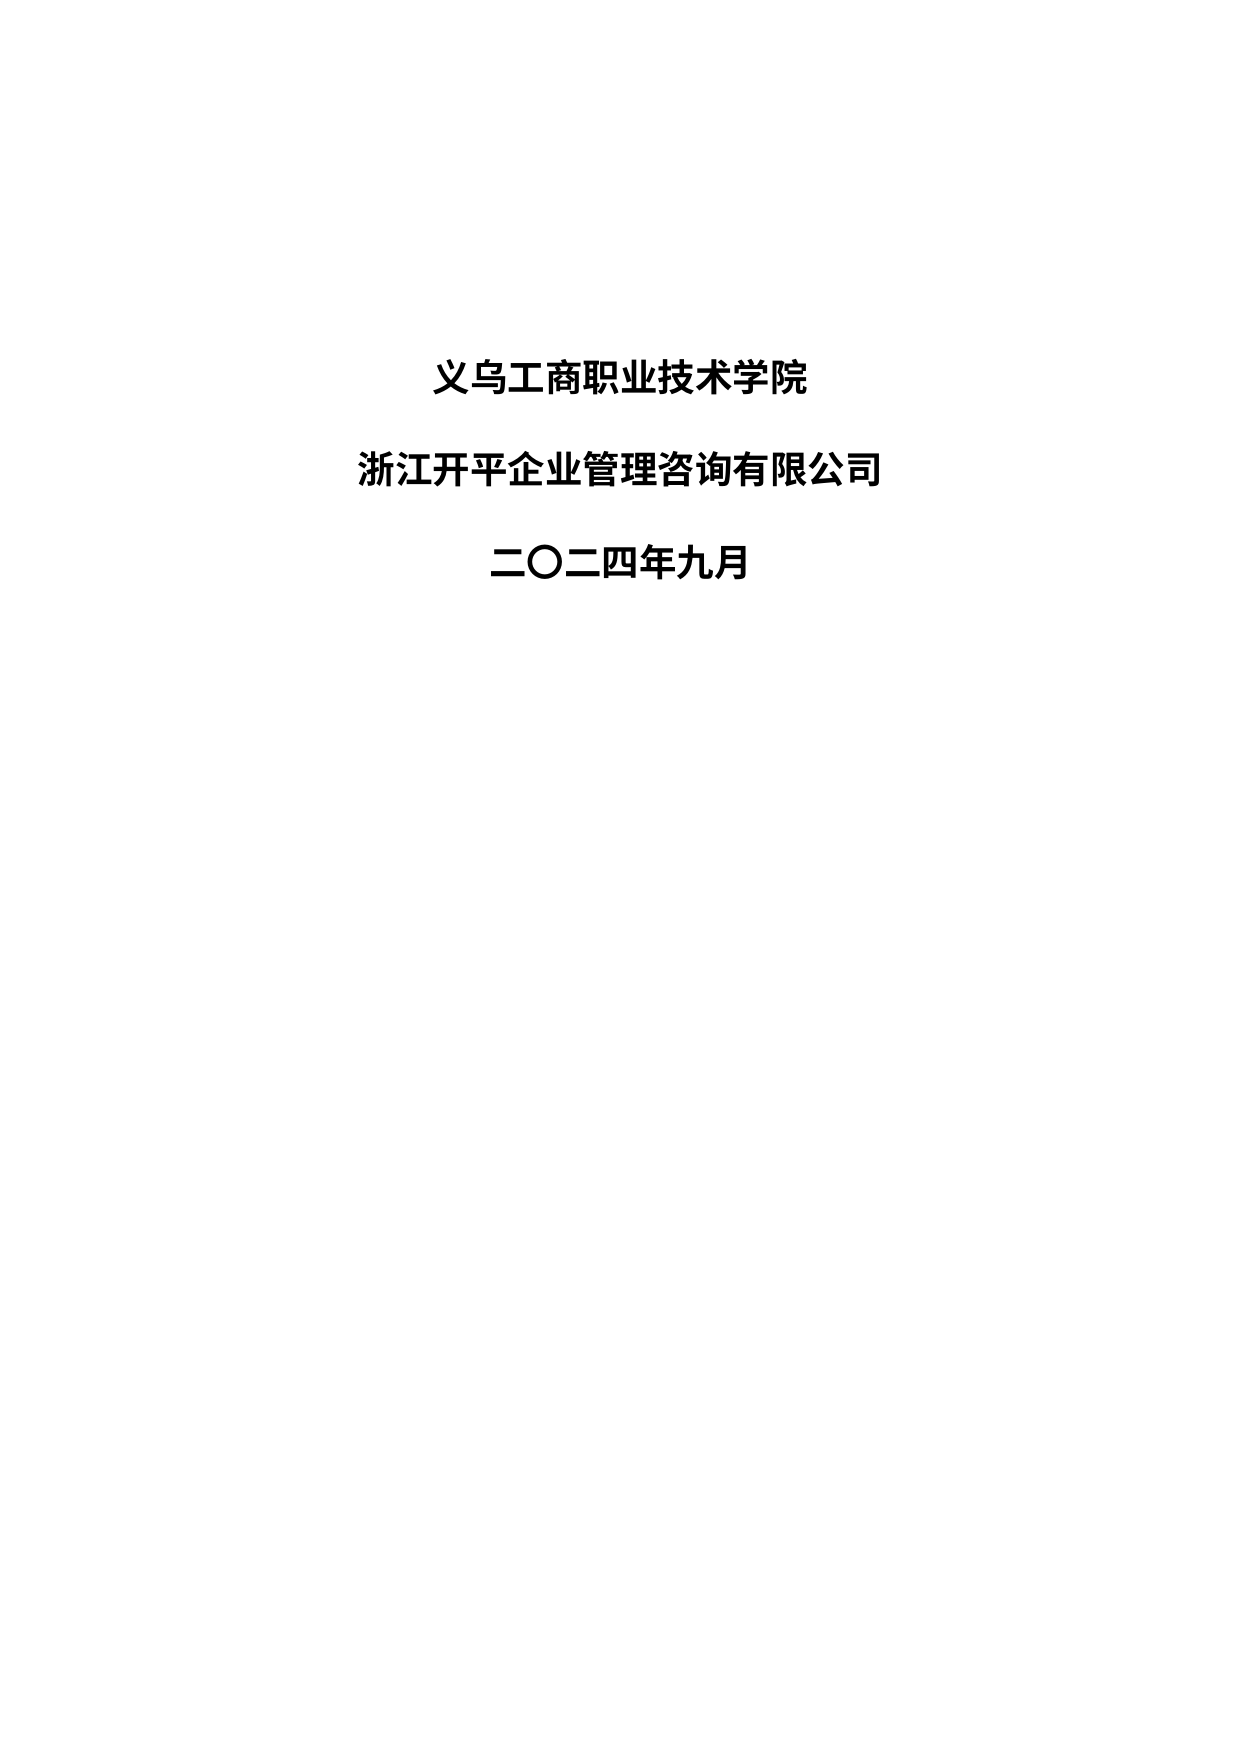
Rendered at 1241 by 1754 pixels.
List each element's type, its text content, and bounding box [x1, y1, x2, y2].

text 浙江开平企业管理咨询有限公司 [187, 435, 1053, 500]
text 二〇二四年九月 [187, 527, 1053, 592]
text 义乌工商职业技术学院 [187, 343, 1053, 408]
